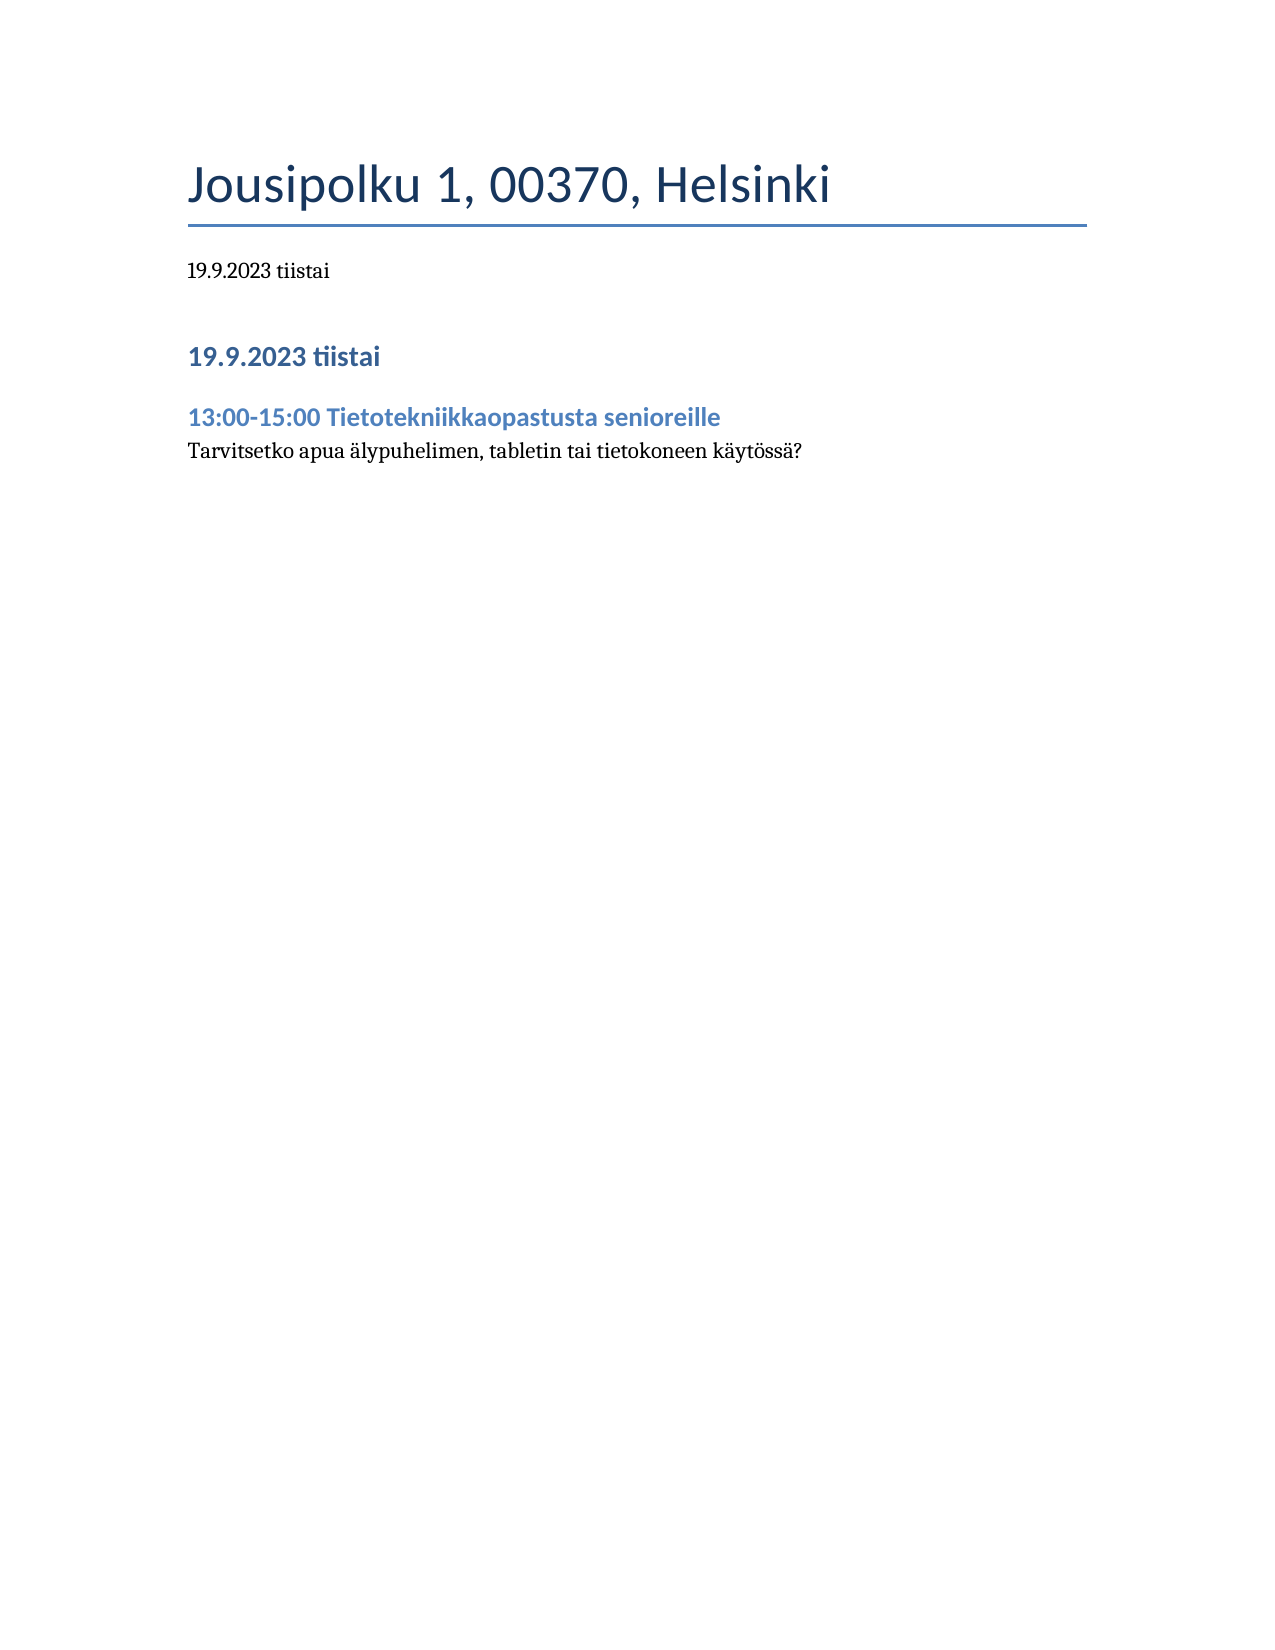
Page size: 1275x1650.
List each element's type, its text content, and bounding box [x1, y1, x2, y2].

subtitle 13:00-15:00 Tietotekniikkaopastusta senioreille [187, 400, 1087, 433]
text Tarvitsetko apua älypuhelimen, tabletin tai tietokoneen käytössä? [187, 438, 1087, 464]
subtitle 19.9.2023 tiistai [187, 338, 1087, 374]
title Jousipolku 1, 00370, Helsinki [187, 150, 1087, 227]
text 19.9.2023 tiistai [187, 258, 1087, 284]
